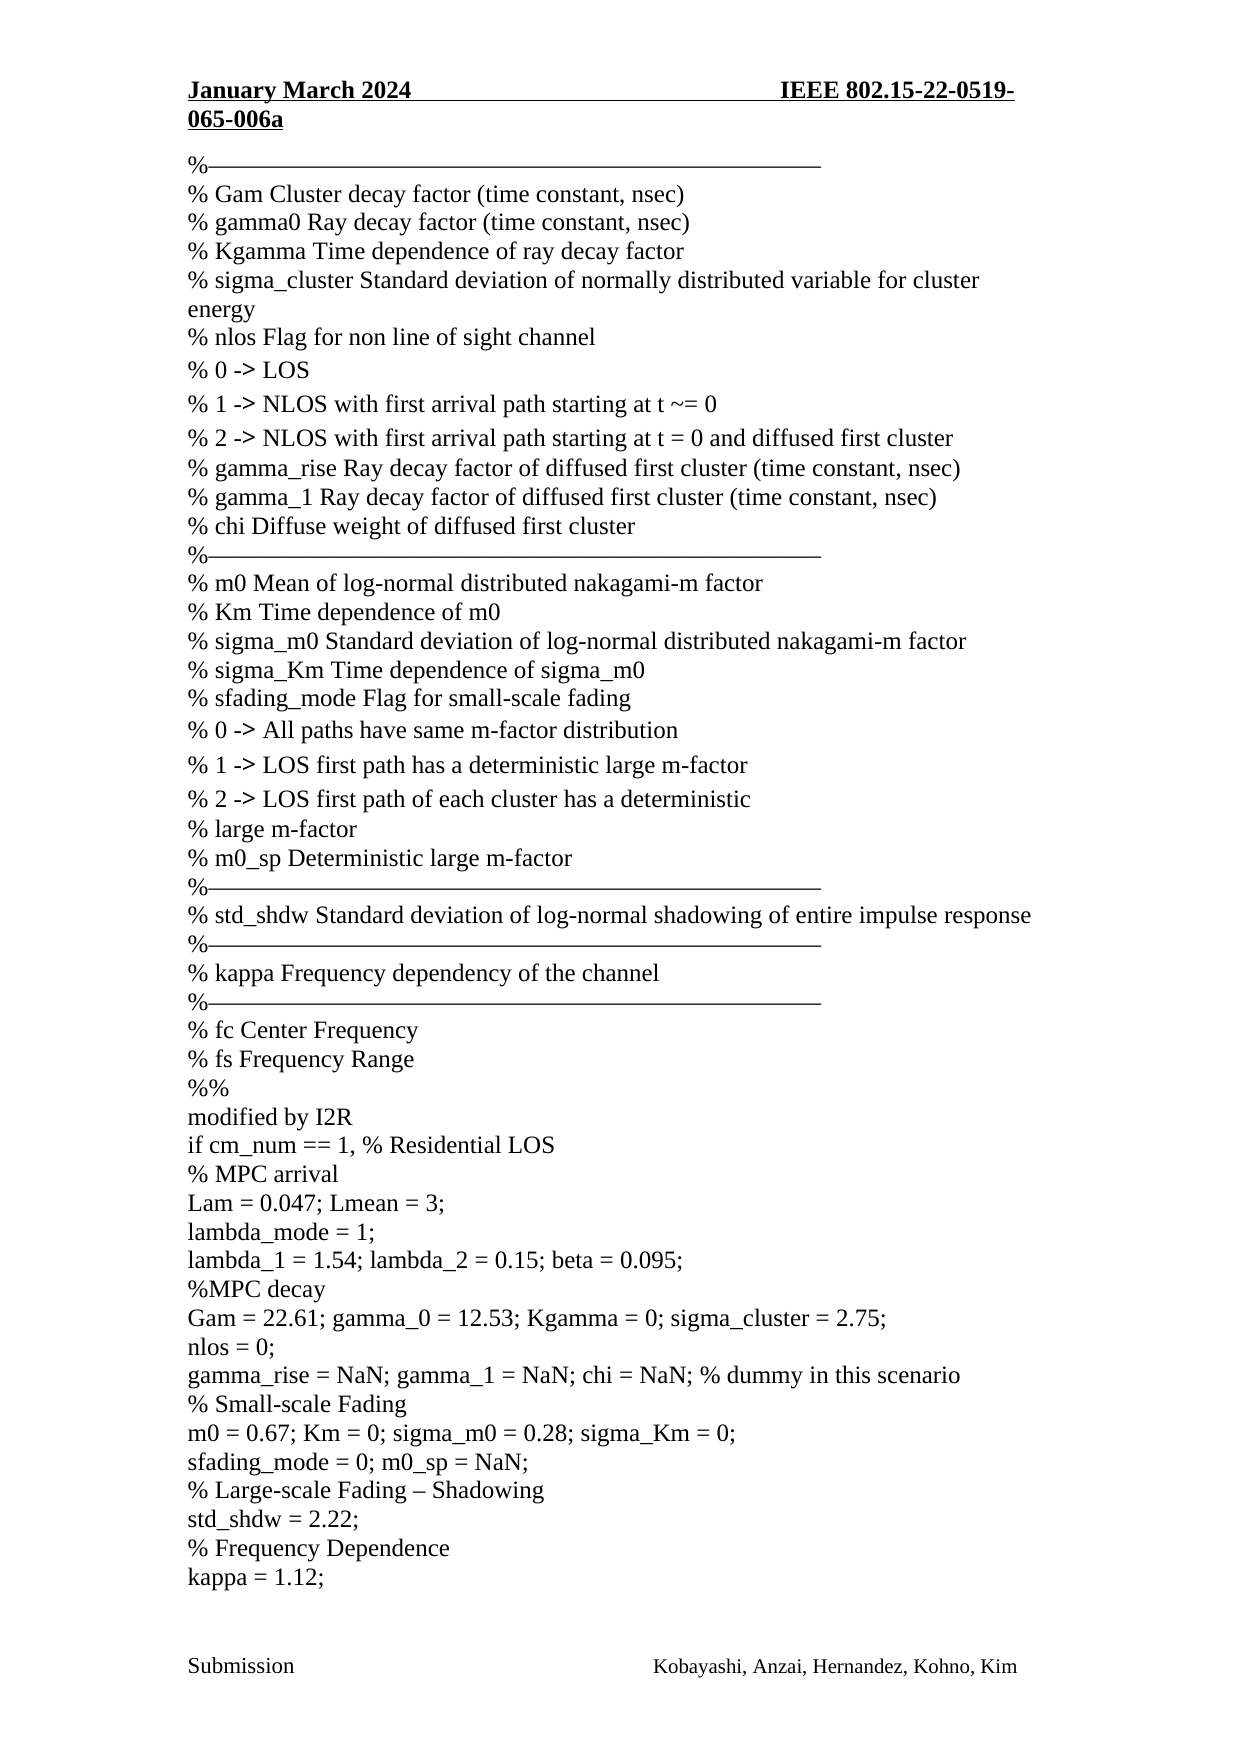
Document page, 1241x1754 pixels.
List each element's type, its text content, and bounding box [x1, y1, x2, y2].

text Gam = 22.61; gamma_0 = 12.53; Kgamma = 0; sigma_cluster = 2.75; [187, 1303, 1053, 1332]
text % Small-scale Fading [187, 1389, 1053, 1418]
text % Km Time dependence of m0 [187, 597, 1053, 626]
text % sigma_cluster Standard deviation of normally distributed variable for cluster energy [187, 265, 1053, 322]
text % m0_sp Deterministic large m-factor [187, 843, 1053, 872]
text kappa = 1.12; [187, 1562, 1053, 1591]
text %% [187, 1073, 1053, 1102]
text % Frequency Dependence [187, 1533, 1053, 1562]
text nlos = 0; [187, 1332, 1053, 1361]
text % gamma_1 Ray decay factor of diffused first cluster (time constant, nsec) [187, 482, 1053, 511]
text % 2 -> NLOS with first arrival path starting at t = 0 and diffused first cluster [187, 419, 1053, 453]
text % fc Center Frequency [187, 1016, 1053, 1044]
text sfading_mode = 0; m0_sp = NaN; [187, 1447, 1053, 1476]
text % 2 -> LOS first path of each cluster has a deterministic [187, 780, 1053, 814]
text modified by I2R [187, 1102, 1053, 1131]
text % sfading_mode Flag for small-scale fading [187, 683, 1053, 712]
text %————————————————————————– [187, 150, 1053, 179]
text % gamma_rise Ray decay factor of diffused first cluster (time constant, nsec) [187, 453, 1053, 482]
text % 0 -> All paths have same m-factor distribution [187, 712, 1053, 746]
text %————————————————————————– [187, 987, 1053, 1016]
text gamma_rise = NaN; gamma_1 = NaN; chi = NaN; % dummy in this scenario [187, 1361, 1053, 1389]
text % fs Frequency Range [187, 1044, 1053, 1073]
text %————————————————————————– [187, 872, 1053, 901]
text % Gam Cluster decay factor (time constant, nsec) [187, 179, 1053, 207]
text % 1 -> NLOS with first arrival path starting at t ~= 0 [187, 385, 1053, 419]
text Lam = 0.047; Lmean = 3; [187, 1188, 1053, 1217]
text % gamma0 Ray decay factor (time constant, nsec) [187, 207, 1053, 236]
text % Large-scale Fading – Shadowing [187, 1476, 1053, 1504]
text %MPC decay [187, 1274, 1053, 1303]
text % nlos Flag for non line of sight channel [187, 322, 1053, 351]
text lambda_mode = 1; [187, 1217, 1053, 1246]
text % 0 -> LOS [187, 351, 1053, 385]
text std_shdw = 2.22; [187, 1504, 1053, 1533]
text % sigma_Km Time dependence of sigma_m0 [187, 655, 1053, 683]
text % chi Diffuse weight of diffused first cluster [187, 511, 1053, 540]
text % sigma_m0 Standard deviation of log-normal distributed nakagami-m factor [187, 626, 1053, 655]
text lambda_1 = 1.54; lambda_2 = 0.15; beta = 0.095; [187, 1246, 1053, 1274]
text % 1 -> LOS first path has a deterministic large m-factor [187, 746, 1053, 780]
text % kappa Frequency dependency of the channel [187, 958, 1053, 987]
text m0 = 0.67; Km = 0; sigma_m0 = 0.28; sigma_Km = 0; [187, 1418, 1053, 1447]
text % large m-factor [187, 814, 1053, 843]
text %————————————————————————– [187, 929, 1053, 958]
text % m0 Mean of log-normal distributed nakagami-m factor [187, 568, 1053, 597]
text %————————————————————————– [187, 540, 1053, 568]
text % std_shdw Standard deviation of log-normal shadowing of entire impulse response [187, 901, 1053, 929]
text % Kgamma Time dependence of ray decay factor [187, 236, 1053, 265]
text if cm_num == 1, % Residential LOS [187, 1131, 1053, 1159]
text % MPC arrival [187, 1159, 1053, 1188]
